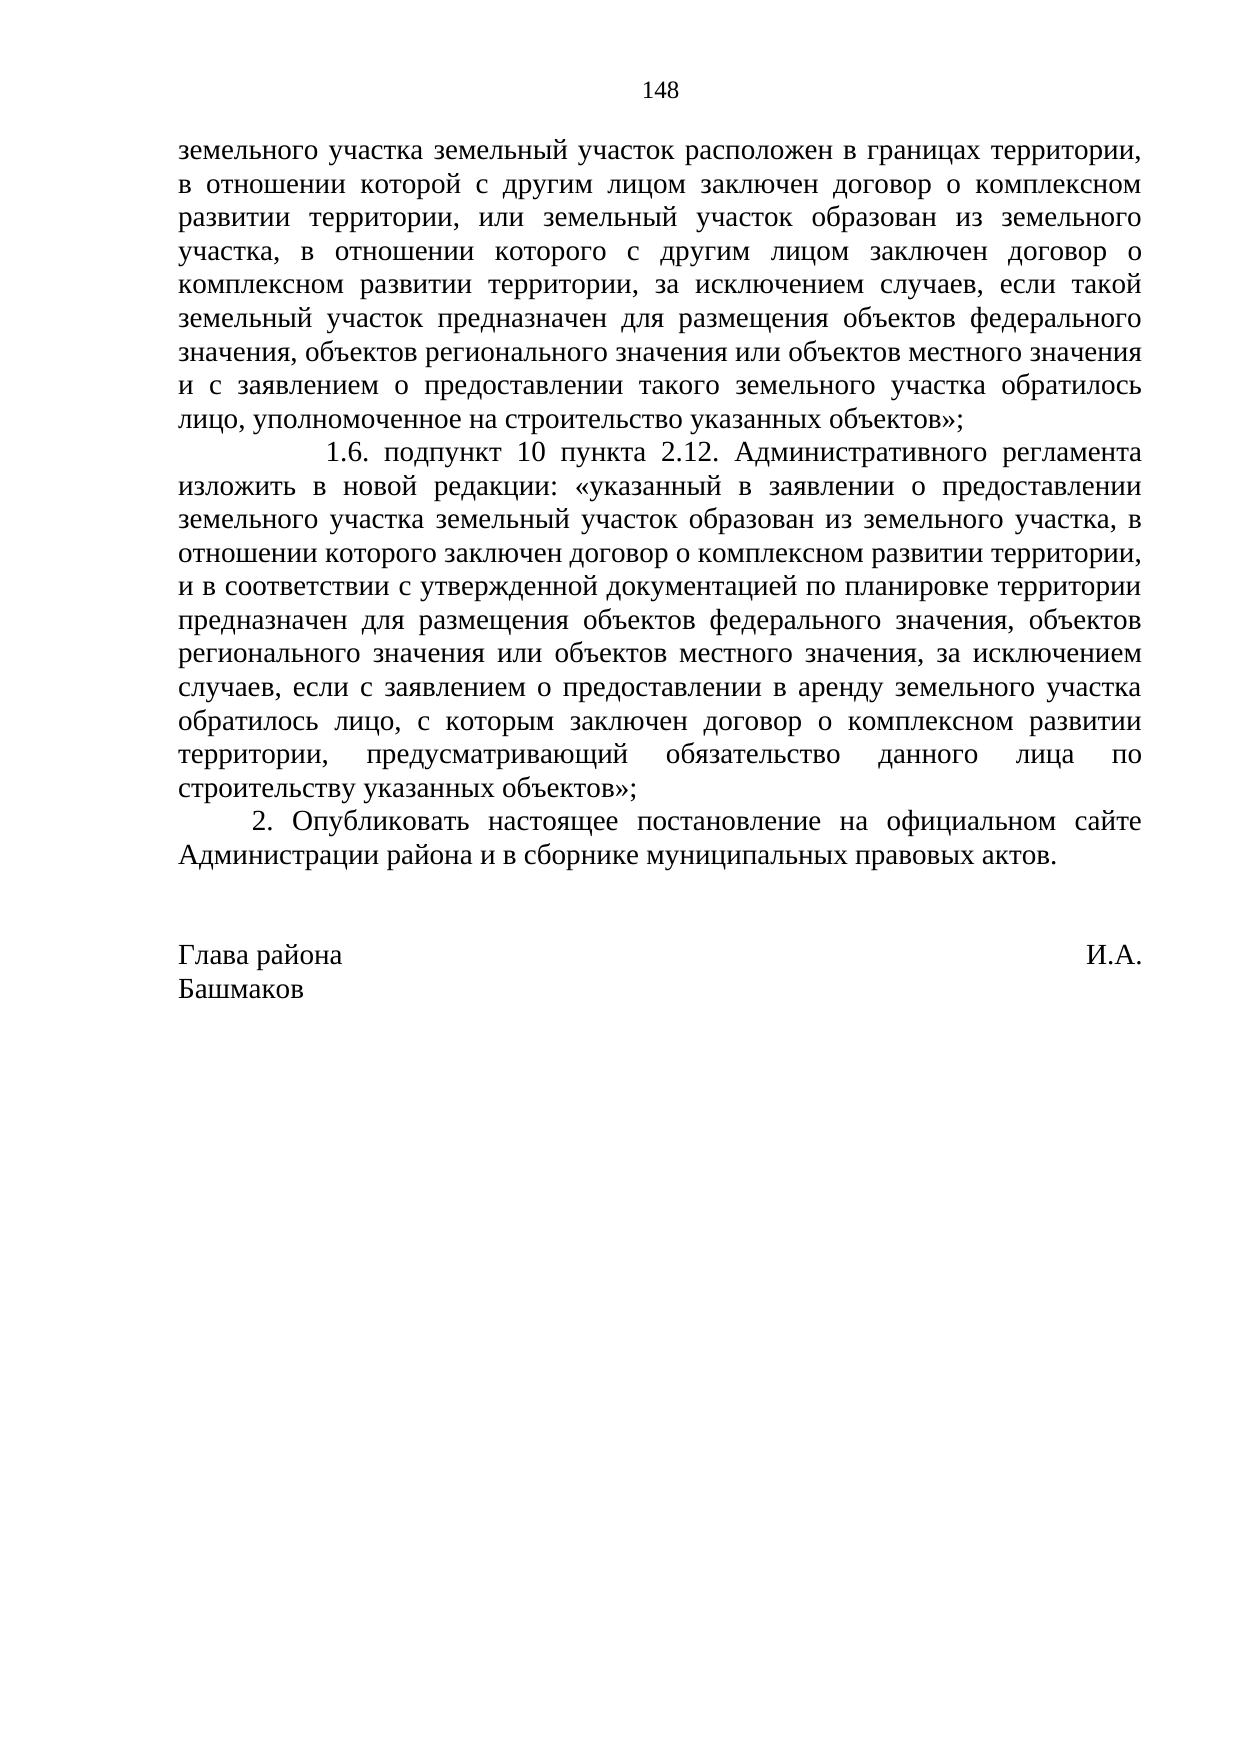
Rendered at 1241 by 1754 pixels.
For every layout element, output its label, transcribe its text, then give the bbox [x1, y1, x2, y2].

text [178, 132, 1143, 434]
text 2. Опубликовать настоящее постановление на официальном сайте Администрации района и в сборнике муниципальных правовых актов. [178, 803, 1143, 870]
text 1.6. подпункт 10 пункта 2.12. Административного регламента изложить в новой редакции: «указанный в заявлении о предоставлении земельного участка земельный участок образован из земельного участка, в отношении которого заключен договор о комплексном развитии территории, и в соответствии с утвержденной документацией по планировке территории предназначен для размещения объектов федерального значения, объектов регионального значения или объектов местного значения, за исключением случаев, если с заявлением о предоставлении в аренду земельного участка обратилось лицо, с которым заключен договор о комплексном развитии территории, предусматривающий обязательство данного лица по строительству указанных объектов»; [178, 434, 1143, 803]
text Глава района И.А. Башмаков [178, 937, 1143, 1004]
